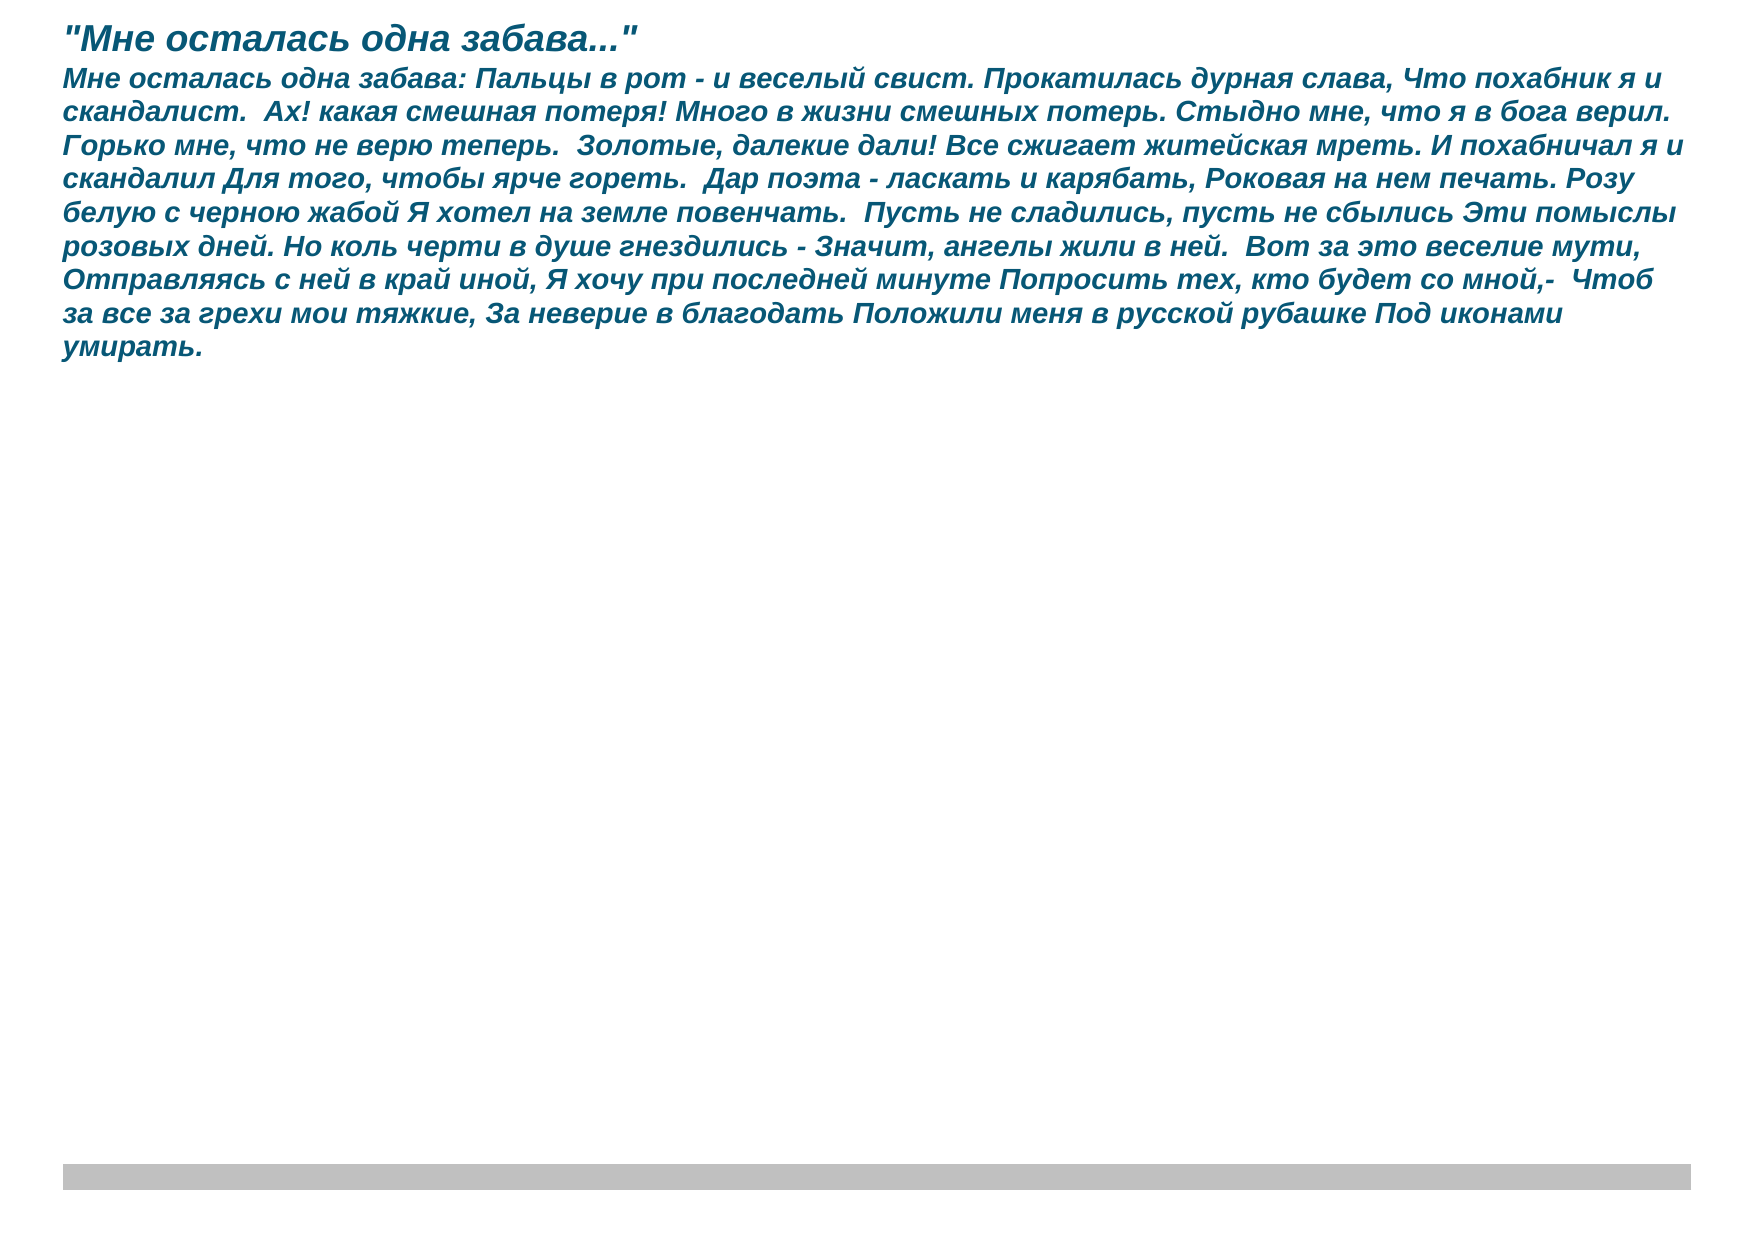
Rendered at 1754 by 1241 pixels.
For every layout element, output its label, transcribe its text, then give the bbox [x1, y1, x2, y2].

subtitle "Мне осталась одна забава..." [62, 17, 1691, 60]
text Мне осталась одна забава: [62, 61, 1691, 363]
